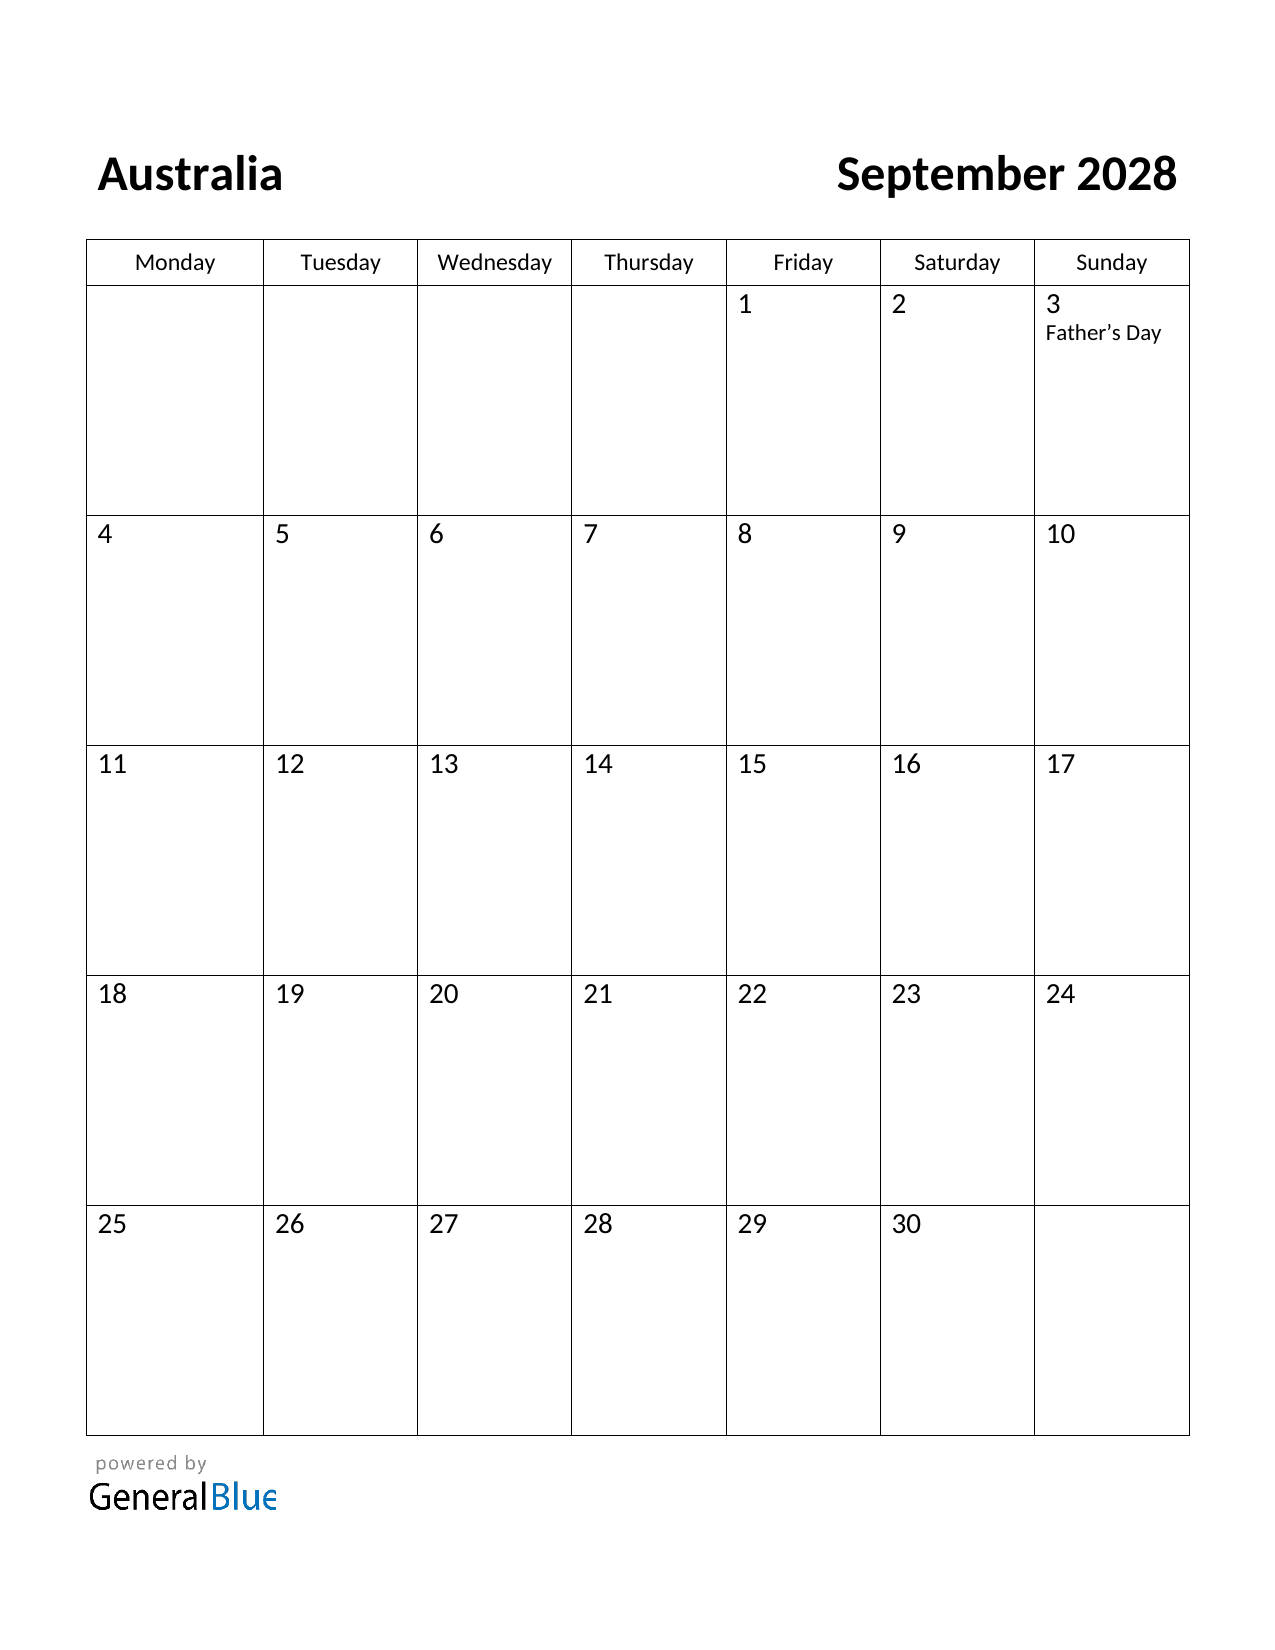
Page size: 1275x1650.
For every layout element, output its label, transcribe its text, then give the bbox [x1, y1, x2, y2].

table_cell [87, 318, 263, 514]
table_cell Saturday [881, 240, 1034, 284]
table_cell 2 [881, 286, 1034, 318]
table_cell [87, 548, 263, 744]
table_cell 10 [1035, 516, 1189, 548]
table_cell [572, 1238, 726, 1434]
table_cell [86, 1436, 1189, 1534]
table_cell 18 [87, 976, 263, 1008]
table_cell [264, 1238, 417, 1434]
table_cell [881, 318, 1034, 514]
table_cell 6 [418, 516, 571, 548]
table_cell Tuesday [264, 240, 417, 284]
table_cell Friday [727, 240, 880, 284]
table_cell [572, 548, 726, 744]
table_cell 23 [881, 976, 1034, 1008]
table_cell [264, 318, 417, 514]
table_cell [572, 318, 726, 514]
table_cell [881, 1008, 1034, 1204]
table_cell [881, 1238, 1034, 1434]
picture [88, 1452, 276, 1515]
table_cell [881, 548, 1034, 744]
table_cell 21 [572, 976, 726, 1008]
table_cell [727, 778, 880, 974]
table_cell 14 [572, 746, 726, 778]
table_cell [87, 778, 263, 974]
table_cell [264, 286, 417, 318]
table_header Australia [86, 105, 572, 239]
table_cell 20 [418, 976, 571, 1008]
table_cell [418, 1008, 571, 1204]
table_cell 25 [87, 1206, 263, 1238]
table_cell [87, 1238, 263, 1434]
table_cell 24 [1035, 976, 1189, 1008]
table_cell 29 [727, 1206, 880, 1238]
table_cell 11 [87, 746, 263, 778]
table_cell [418, 778, 571, 974]
table_cell [727, 1008, 880, 1204]
table_header September 2028 [572, 105, 1189, 239]
table_cell [727, 1238, 880, 1434]
table_cell 22 [727, 976, 880, 1008]
table_cell [418, 318, 571, 514]
table_cell 9 [881, 516, 1034, 548]
table_cell [264, 1008, 417, 1204]
table_cell 3 [1035, 286, 1189, 318]
table_cell [418, 286, 571, 318]
table_cell 27 [418, 1206, 571, 1238]
table_cell [1035, 1008, 1189, 1204]
table_cell [1035, 1206, 1189, 1238]
table_cell [1035, 548, 1189, 744]
table_cell 7 [572, 516, 726, 548]
table_cell 5 [264, 516, 417, 548]
table_cell [87, 286, 263, 318]
table_cell 19 [264, 976, 417, 1008]
table_cell Monday [87, 240, 263, 284]
table_cell [264, 778, 417, 974]
table_cell 15 [727, 746, 880, 778]
table_cell [572, 778, 726, 974]
table_cell [87, 1008, 263, 1204]
table_cell [1035, 1238, 1189, 1434]
table_cell 1 [727, 286, 880, 318]
table_cell [1035, 778, 1189, 974]
table_cell [881, 778, 1034, 974]
table_cell 8 [727, 516, 880, 548]
table_cell [264, 548, 417, 744]
table_cell 13 [418, 746, 571, 778]
table_cell 26 [264, 1206, 417, 1238]
table_cell Sunday [1035, 240, 1189, 284]
table_cell [727, 318, 880, 514]
table_cell Thursday [572, 240, 726, 284]
table_cell [572, 286, 726, 318]
table_cell 16 [881, 746, 1034, 778]
table_cell Father’s Day [1035, 318, 1189, 514]
table_cell [418, 548, 571, 744]
table_cell 12 [264, 746, 417, 778]
table_cell 17 [1035, 746, 1189, 778]
table_cell [727, 548, 880, 744]
table_cell 28 [572, 1206, 726, 1238]
table_cell Wednesday [418, 240, 571, 284]
table_cell 4 [87, 516, 263, 548]
table_cell 30 [881, 1206, 1034, 1238]
table_cell [418, 1238, 571, 1434]
table_cell [572, 1008, 726, 1204]
